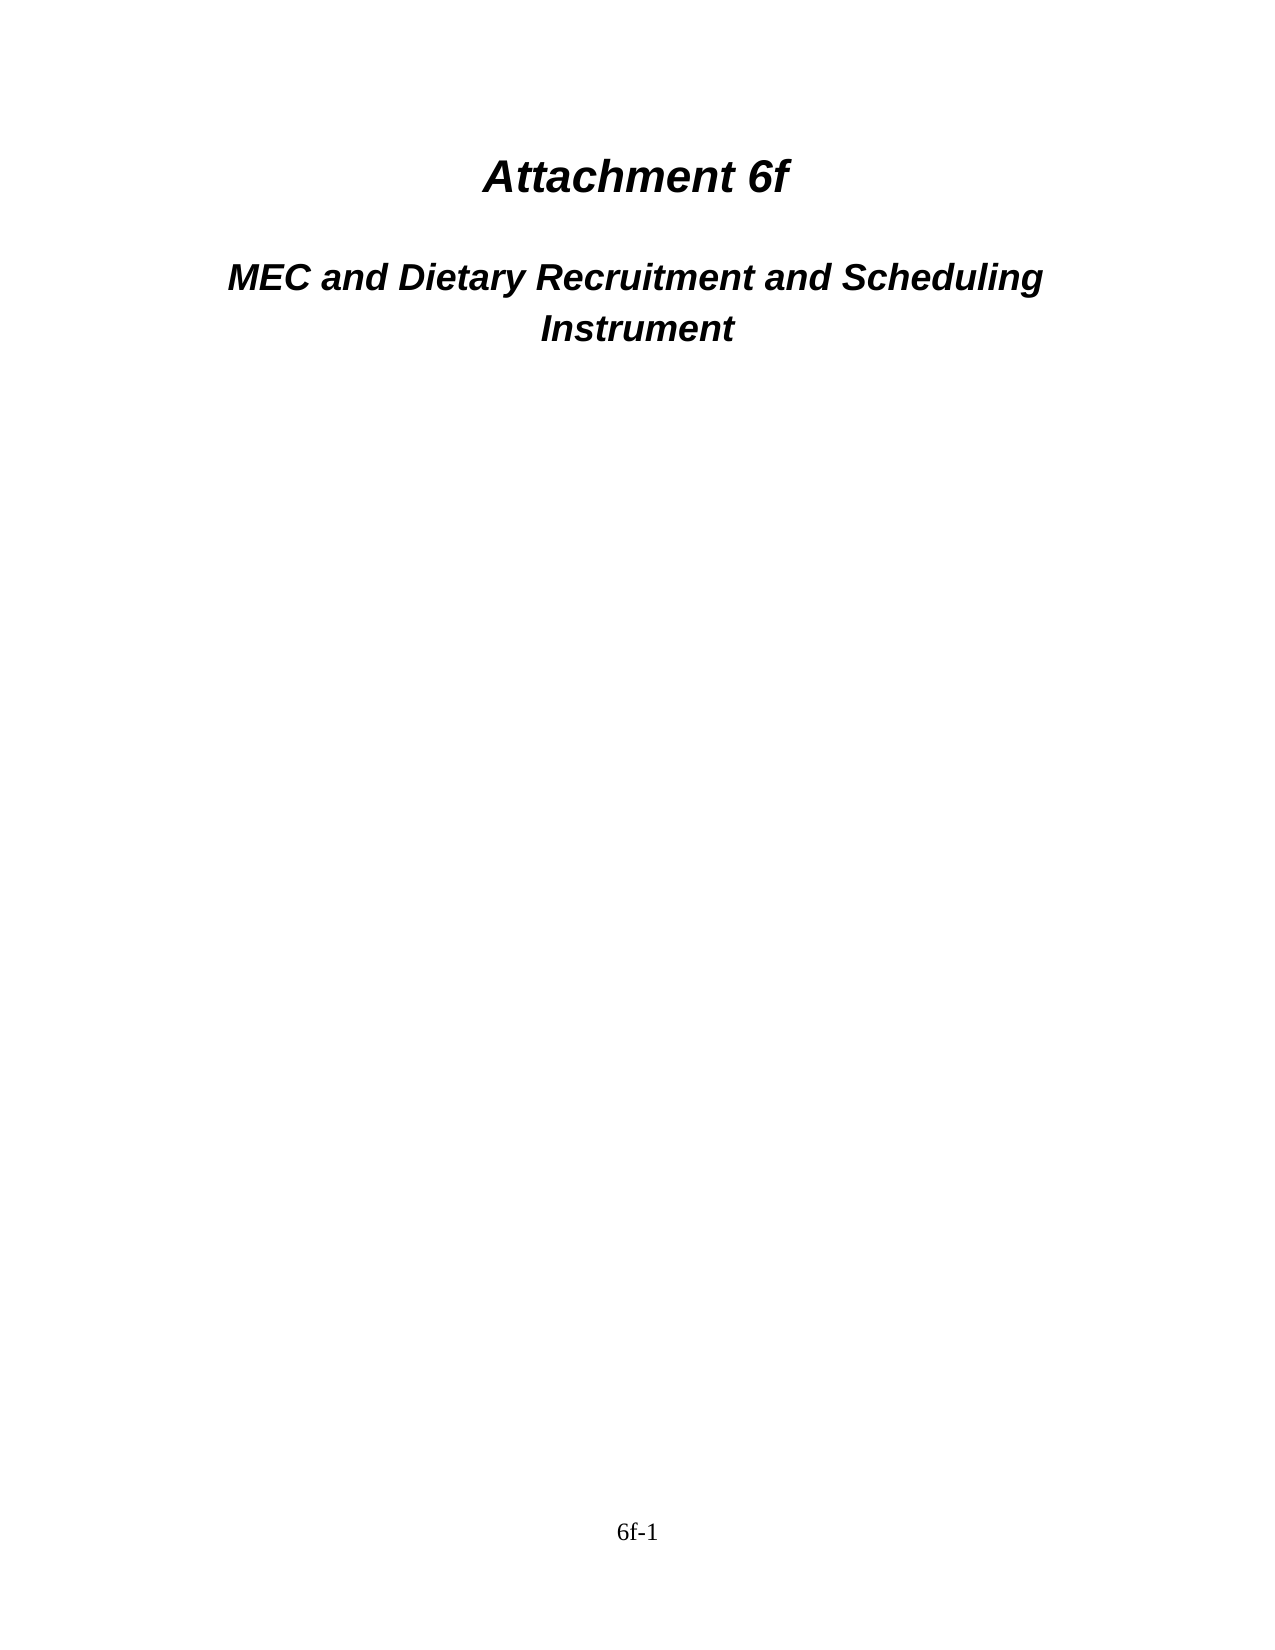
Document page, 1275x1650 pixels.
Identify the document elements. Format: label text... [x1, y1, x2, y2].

text MEC and Dietary Recruitment and Scheduling Instrument [150, 255, 1125, 350]
text Attachment 6f [150, 150, 1125, 203]
